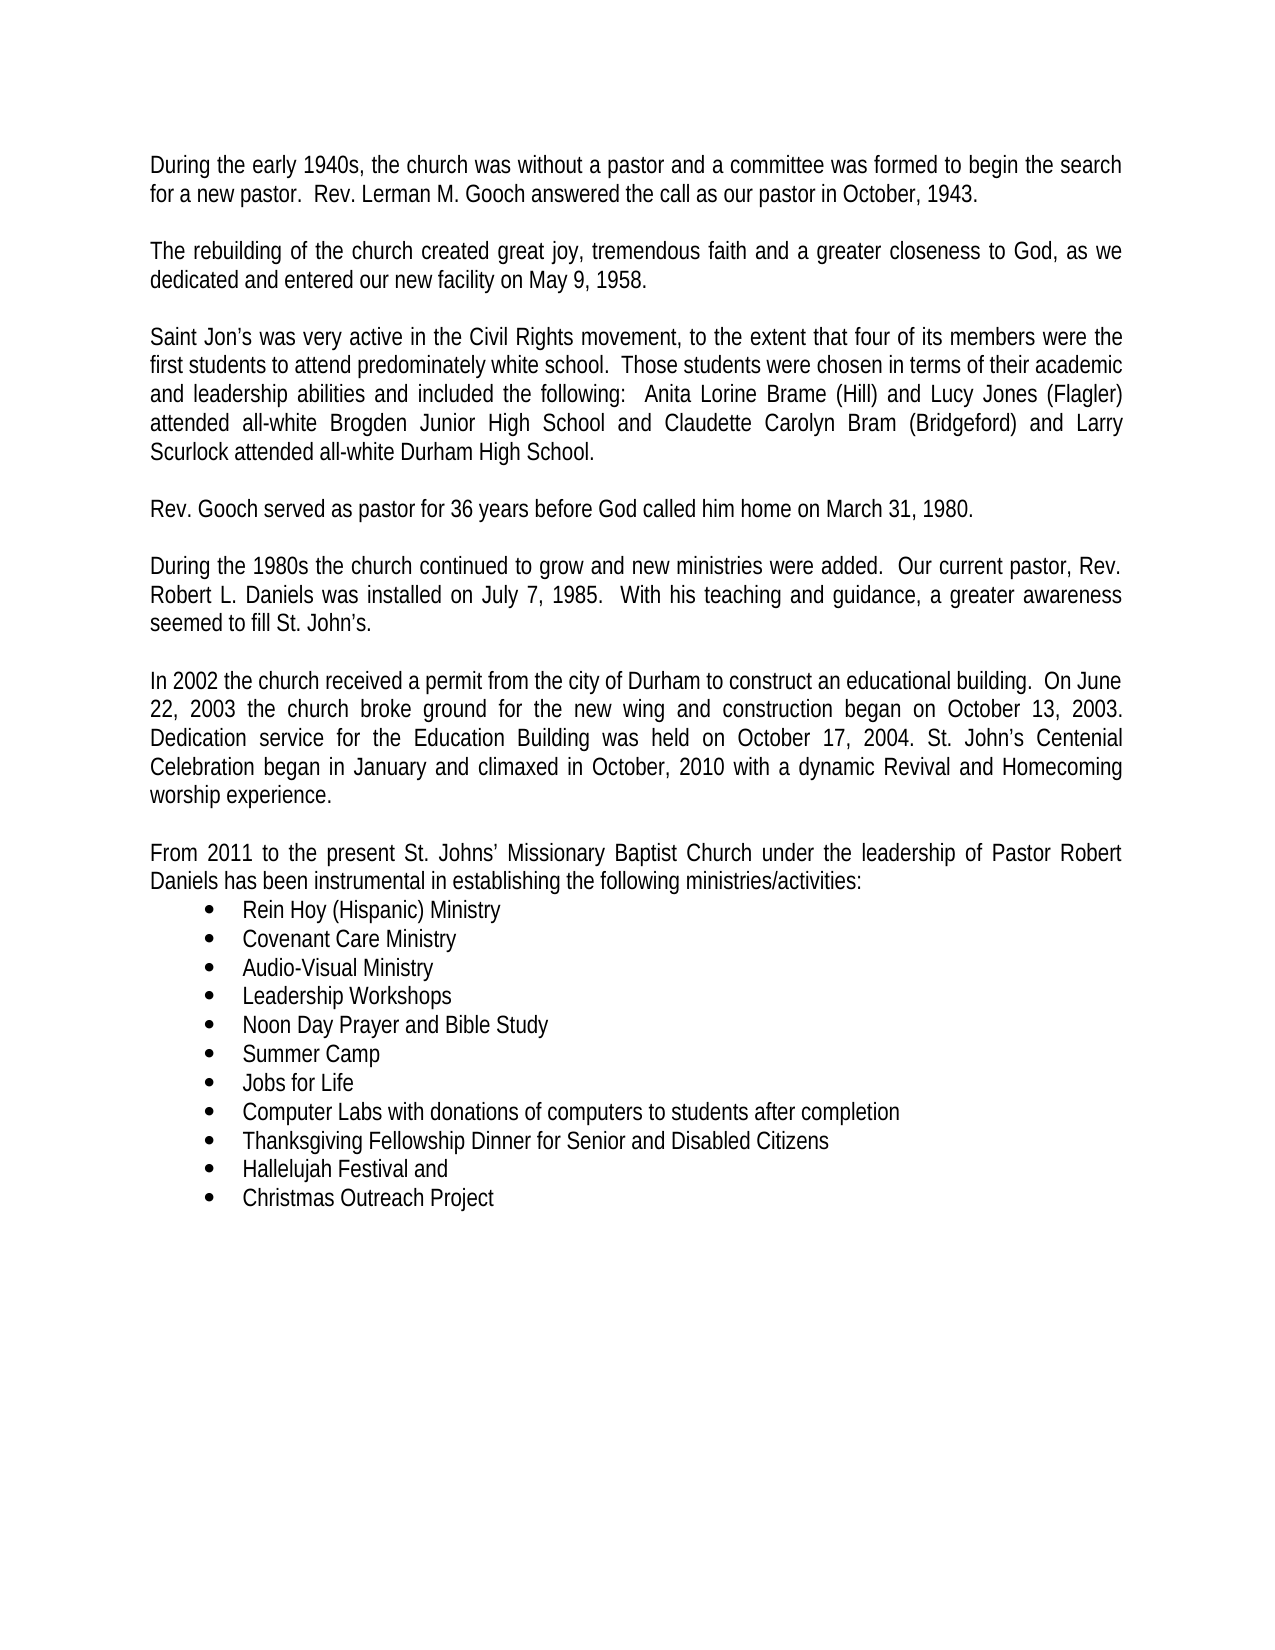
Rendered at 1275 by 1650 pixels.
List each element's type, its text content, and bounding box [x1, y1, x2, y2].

text Rev. Gooch served as pastor for 36 years before God called him home on March 31, 1980. [150, 494, 1125, 522]
list Audio-Visual Ministry [205, 952, 1125, 981]
list Thanksgiving Fellowship Dinner for Senior and Disabled Citizens [205, 1126, 1125, 1154]
text From 2011 to the present St. Johns’ Missionary Baptist Church under the leadership of Pastor Robert Daniels has been instrumental in establishing the following ministries/activities: [150, 837, 1125, 895]
list Computer Labs with donations of computers to students after completion [205, 1097, 1125, 1126]
list Rein Hoy (Hispanic) Ministry [205, 895, 1125, 924]
text During the early 1940s, the church was without a pastor and a committee was formed to begin the search for a new pastor. Rev. Lerman M. Gooch answered the call as our pastor in October, 1943. [150, 150, 1125, 207]
text Saint Jon’s was very active in the Civil Rights movement, to the extent that four of its members were the first students to attend predominately white school. Those students were chosen in terms of their academic and leadership abilities and included the following: Anita Lorine Brame (Hill) and Lucy Jones (Flagler) attended all-white Brogden Junior High School and Claudette Carolyn Bram (Bridgeford) and Larry Scurlock attended all-white Durham High School. [150, 322, 1125, 465]
list Jobs for Life [205, 1068, 1125, 1097]
text In 2002 the church received a permit from the city of Durham to construct an educational building. On June 22, 2003 the church broke ground for the new wing and construction began on October 13, 2003. Dedication service for the Education Building was held on October 17, 2004. St. John’s Centenial Celebration began in January and climaxed in October, 2010 with a dynamic Revival and Homecoming worship experience. [150, 666, 1125, 809]
list Hallelujah Festival and [205, 1154, 1125, 1183]
list Leadership Workshops [205, 981, 1125, 1010]
text The rebuilding of the church created great joy, tremendous faith and a greater closeness to God, as we dedicated and entered our new facility on May 9, 1958. [150, 236, 1125, 293]
list Noon Day Prayer and Bible Study [205, 1010, 1125, 1039]
list Summer Camp [205, 1039, 1125, 1068]
text During the 1980s the church continued to grow and new ministries were added. Our current pastor, Rev. Robert L. Daniels was installed on July 7, 1985. With his teaching and guidance, a greater awareness seemed to fill St. John’s. [150, 551, 1125, 637]
list Christmas Outreach Project [205, 1183, 1125, 1212]
list Covenant Care Ministry [205, 924, 1125, 952]
